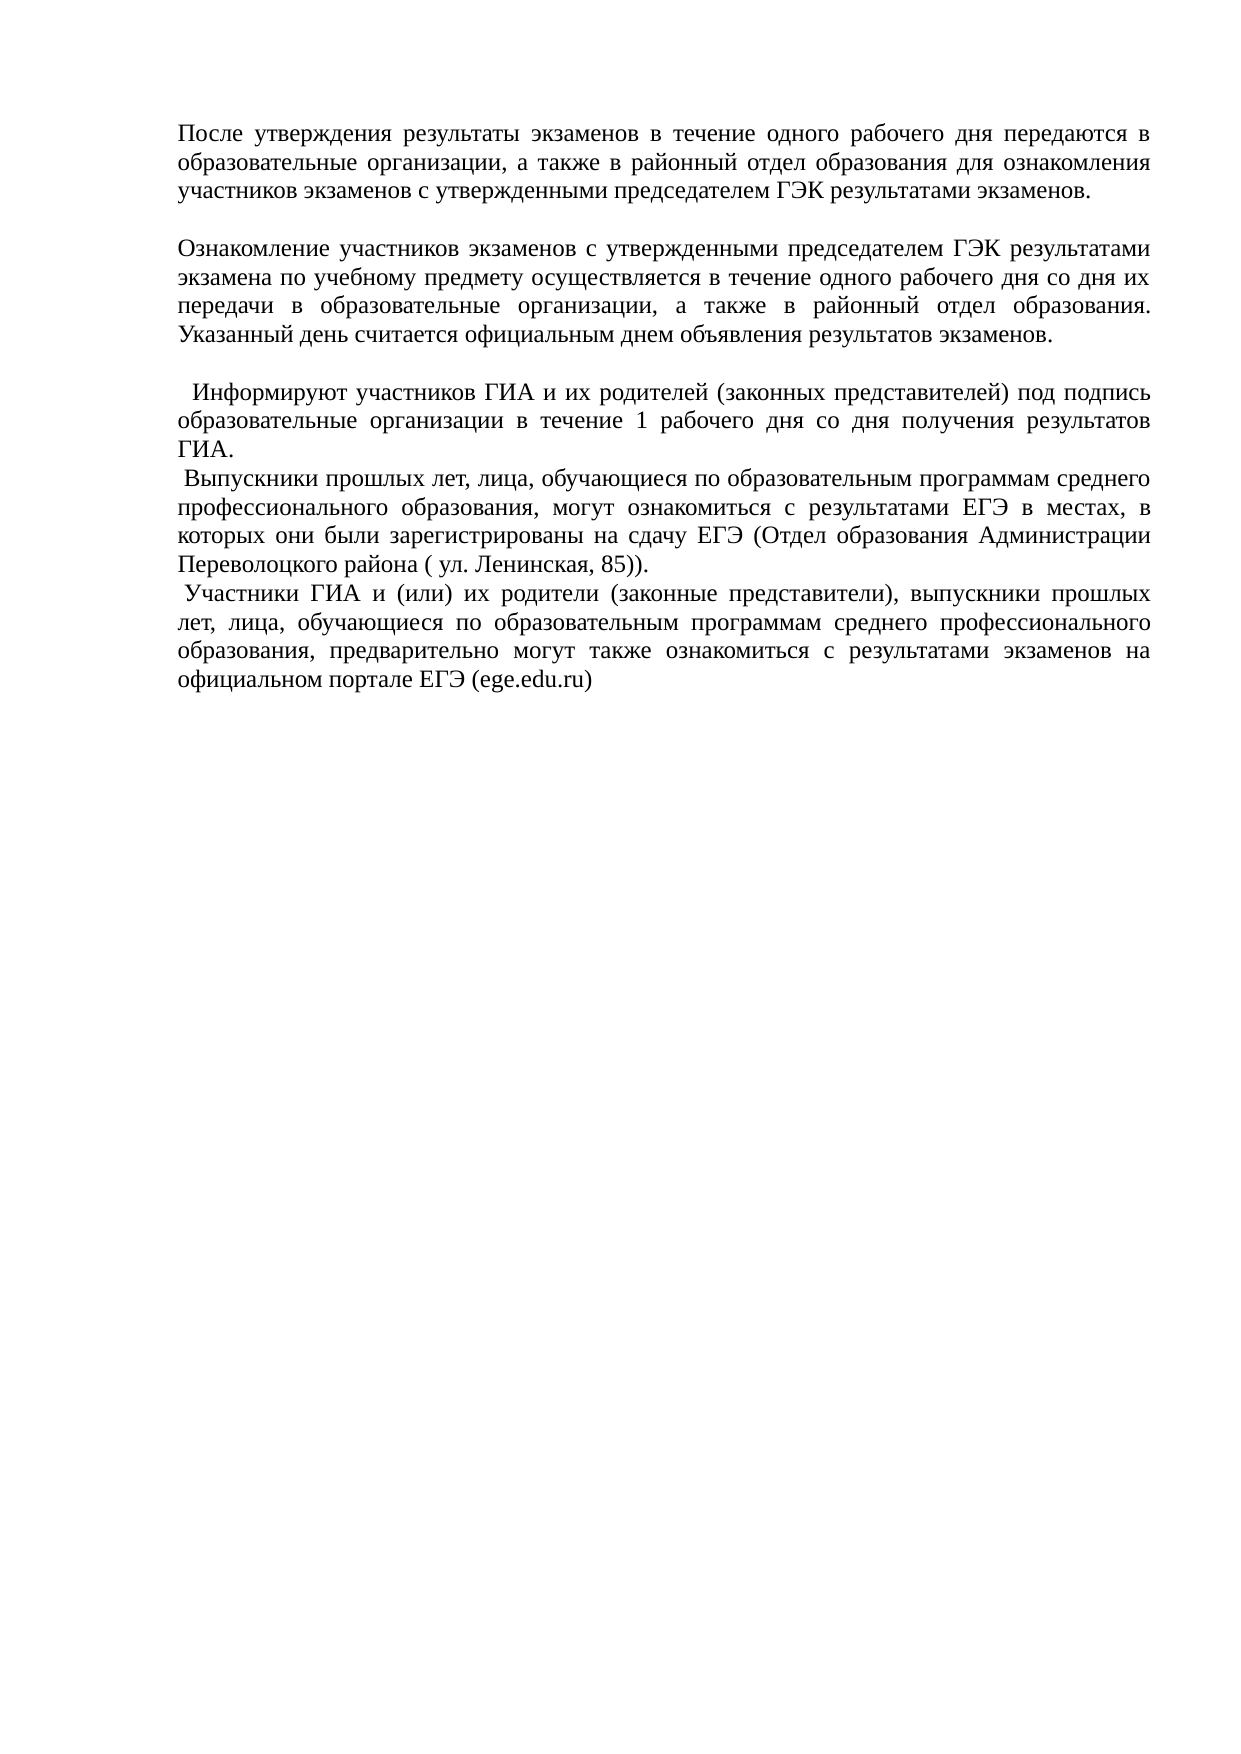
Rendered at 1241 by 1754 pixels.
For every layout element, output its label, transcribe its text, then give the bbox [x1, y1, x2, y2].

text Выпускники прошлых лет, лица, обучающиеся по образовательным программам среднего профессионального образования, могут ознакомиться с результатами ЕГЭ в местах, в которых они были зарегистрированы на сдачу ЕГЭ (Отдел образования Администрации Переволоцкого района ( ул. Ленинская, 85)). [177, 463, 1152, 578]
text После утверждения результаты экзаменов в течение одного рабочего дня передаются в образовательные организации, а также в районный отдел образования для ознакомления участников экзаменов с утвержденными председателем ГЭК результатами экзаменов. [177, 118, 1152, 204]
text Информируют участников ГИА и их родителей (законных представителей) под подпись образовательные организации в течение 1 рабочего дня со дня получения результатов ГИА. [177, 377, 1152, 463]
text Участники ГИА и (или) их родители (законные представители), выпускники прошлых лет, лица, обучающиеся по образовательным программам среднего профессионального образования, предварительно могут также ознакомиться с результатами экзаменов на официальном портале ЕГЭ (ege.edu.ru) [177, 578, 1152, 693]
text Ознакомление участников экзаменов с утвержденными председателем ГЭК результатами экзамена по учебному предмету осуществляется в течение одного рабочего дня со дня их передачи в образовательные организации, а также в районный отдел образования. Указанный день считается официальным днем объявления результатов экзаменов. [177, 233, 1152, 348]
